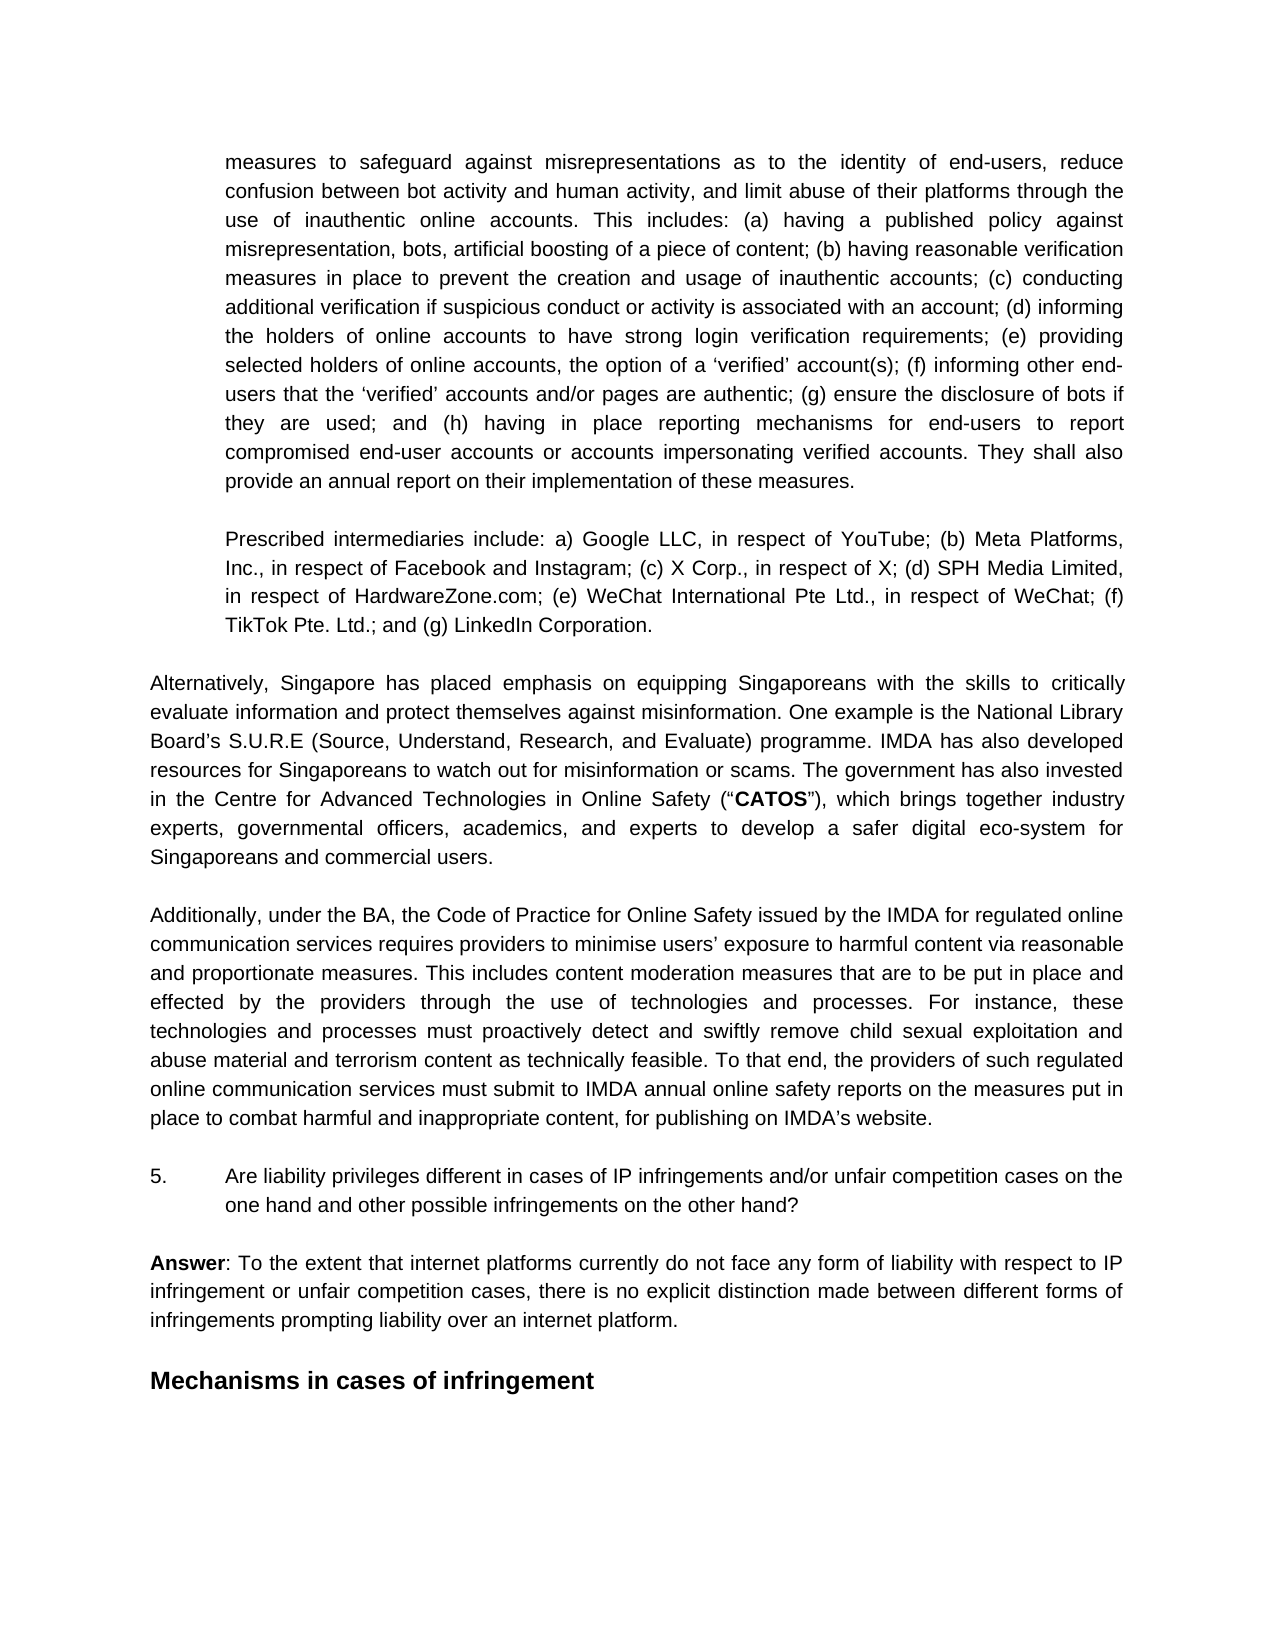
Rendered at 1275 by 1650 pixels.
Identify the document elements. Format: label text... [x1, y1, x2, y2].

text Prescribed intermediaries include: a) Google LLC, in respect of YouTube; (b) Meta Platforms, Inc., in respect of Facebook and Instagram; (c) X Corp., in respect of X; (d) SPH Media Limited, in respect of HardwareZone.com; (e) WeChat International Pte Ltd., in respect of WeChat; (f) TikTok Pte. Ltd.; and (g) LinkedIn Corporation. [225, 526, 1125, 637]
text Answer: To the extent that internet platforms currently do not face any form of liability with respect to IP infringement or unfair competition cases, there is no explicit distinction made between different forms of infringements prompting liability over an internet platform. [150, 1250, 1125, 1332]
list Are liability privileges different in cases of IP infringements and/or unfair competition cases on the one hand and other possible infringements on the other hand? [150, 1163, 1125, 1216]
text Mechanisms in cases of infringement [150, 1366, 1125, 1395]
text Additionally, under the BA, the Code of Practice for Online Safety issued by the IMDA for regulated online communication services requires providers to minimise users’ exposure to harmful content via reasonable and proportionate measures. This includes content moderation measures that are to be put in place and effected by the providers through the use of technologies and processes. For instance, these technologies and processes must proactively detect and swiftly remove child sexual exploitation and abuse material and terrorism content as technically feasible. To that end, the providers of such regulated online communication services must submit to IMDA annual online safety reports on the measures put in place to combat harmful and inappropriate content, for publishing on IMDA’s website. [150, 903, 1125, 1129]
text Alternatively, Singapore has placed emphasis on equipping Singaporeans with the skills to critically evaluate information and protect themselves against misinformation. One example is the National Library Board’s S.U.R.E (Source, Understand, Research, and Evaluate) programme. IMDA has also developed resources for Singaporeans to watch out for misinformation or scams. The government has also invested in the Centre for Advanced Technologies in Online Safety (“CATOS”), which brings together industry experts, governmental officers, academics, and experts to develop a safer digital eco-system for Singaporeans and commercial users. [150, 671, 1125, 869]
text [225, 150, 1125, 492]
